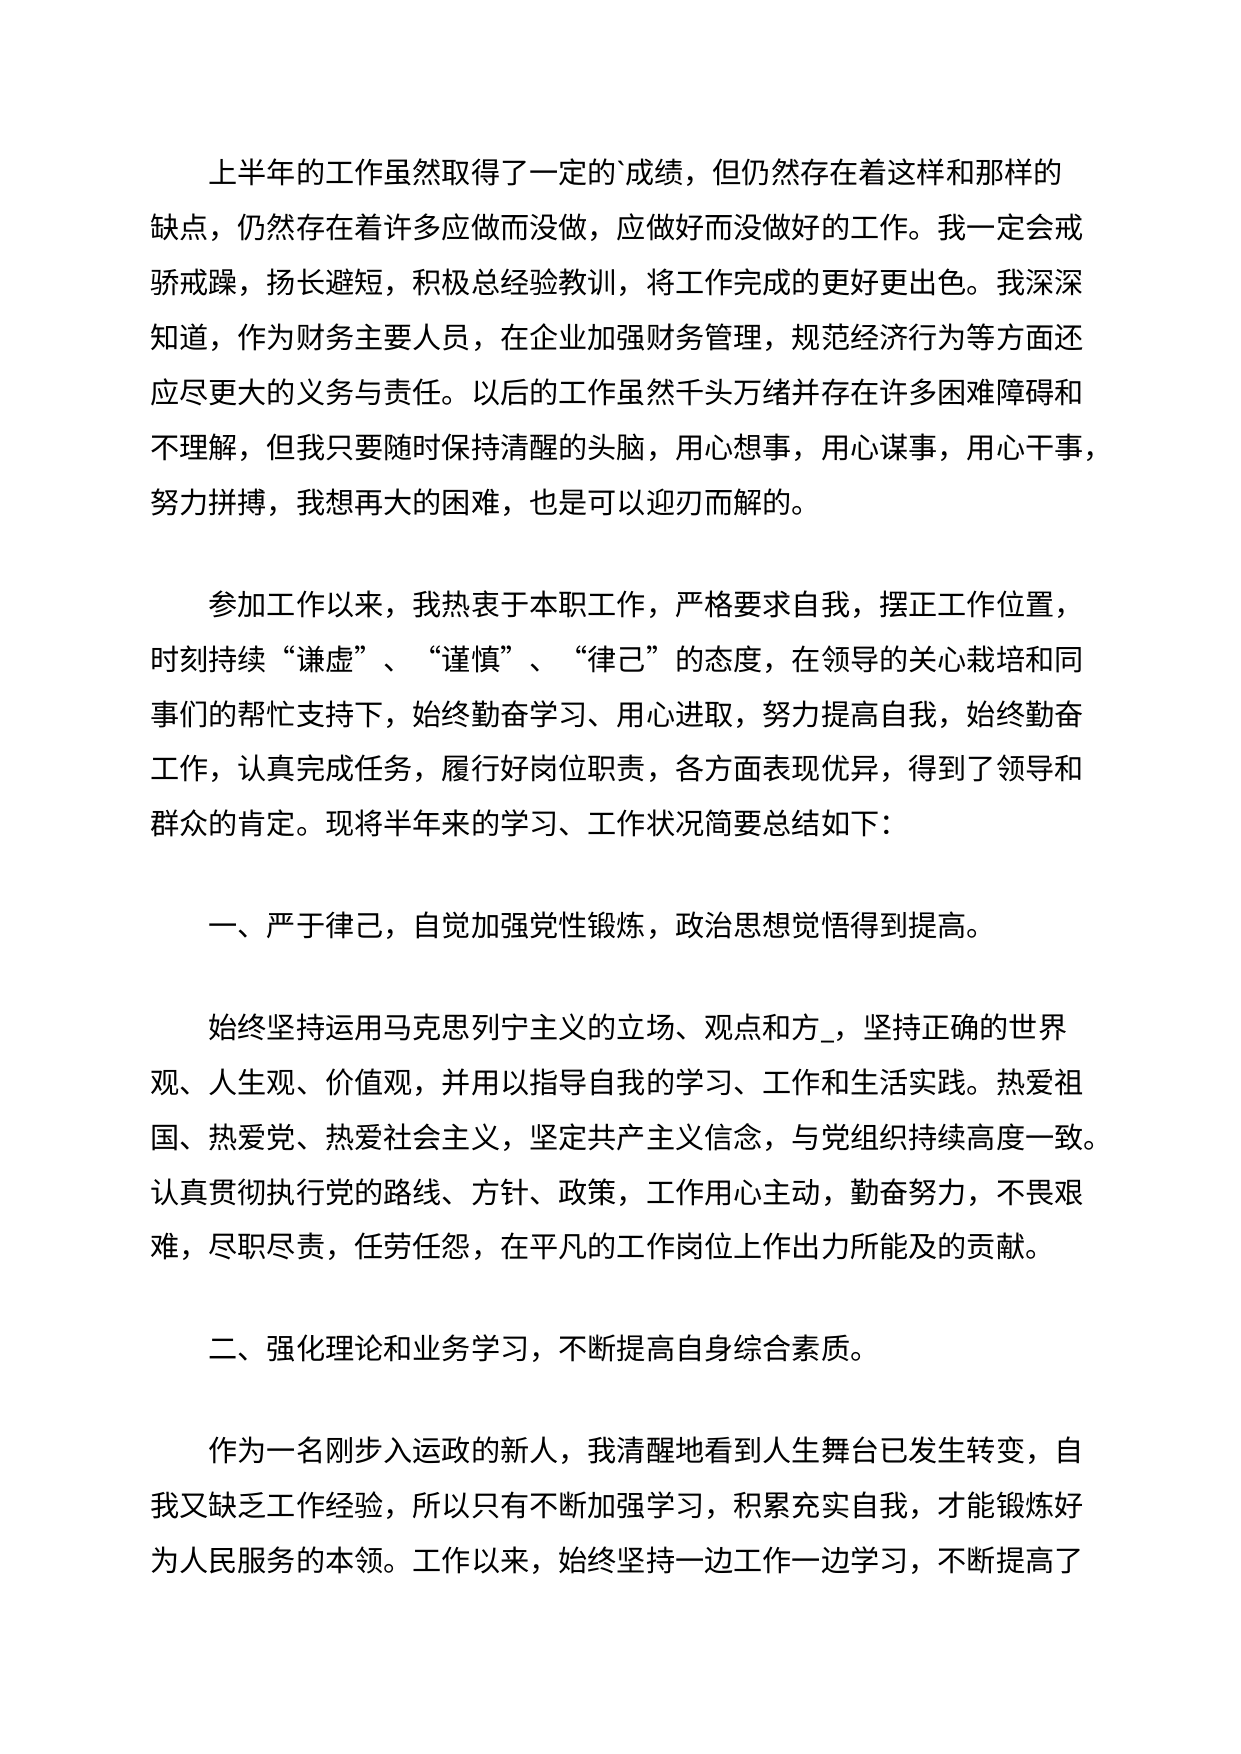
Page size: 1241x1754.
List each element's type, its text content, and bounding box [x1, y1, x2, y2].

text 参加工作以来，我热衷于本职工作，严格要求自我，摆正工作位置，时刻持续“谦虚”、“谨慎”、“律己”的态度，在领导的关心栽培和同事们的帮忙支持下，始终勤奋学习、用心进取，努力提高自我，始终勤奋工作，认真完成任务，履行好岗位职责，各方面表现优异，得到了领导和群众的肯定。现将半年来的学习、工作状况简要总结如下： [150, 581, 1090, 843]
text 上半年的工作虽然取得了一定的`成绩，但仍然存在着这样和那样的缺点，仍然存在着许多应做而没做，应做好而没做好的工作。我一定会戒骄戒躁，扬长避短，积极总经验教训，将工作完成的更好更出色。我深深知道，作为财务主要人员，在企业加强财务管理，规范经济行为等方面还应尽更大的义务与责任。以后的工作虽然千头万绪并存在许多困难障碍和不理解，但我只要随时保持清醒的头脑，用心想事，用心谋事，用心干事，努力拼搏，我想再大的困难，也是可以迎刃而解的。 [150, 150, 1090, 522]
text 一、严于律己，自觉加强党性锻炼，政治思想觉悟得到提高。 [150, 903, 1090, 945]
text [150, 1428, 1090, 1580]
text 始终坚持运用马克思列宁主义的立场、观点和方_，坚持正确的世界观、人生观、价值观，并用以指导自我的学习、工作和生活实践。热爱祖国、热爱党、热爱社会主义，坚定共产主义信念，与党组织持续高度一致。认真贯彻执行党的路线、方针、政策，工作用心主动，勤奋努力，不畏艰难，尽职尽责，任劳任怨，在平凡的工作岗位上作出力所能及的贡献。 [150, 1004, 1090, 1266]
text 二、强化理论和业务学习，不断提高自身综合素质。 [150, 1326, 1090, 1368]
